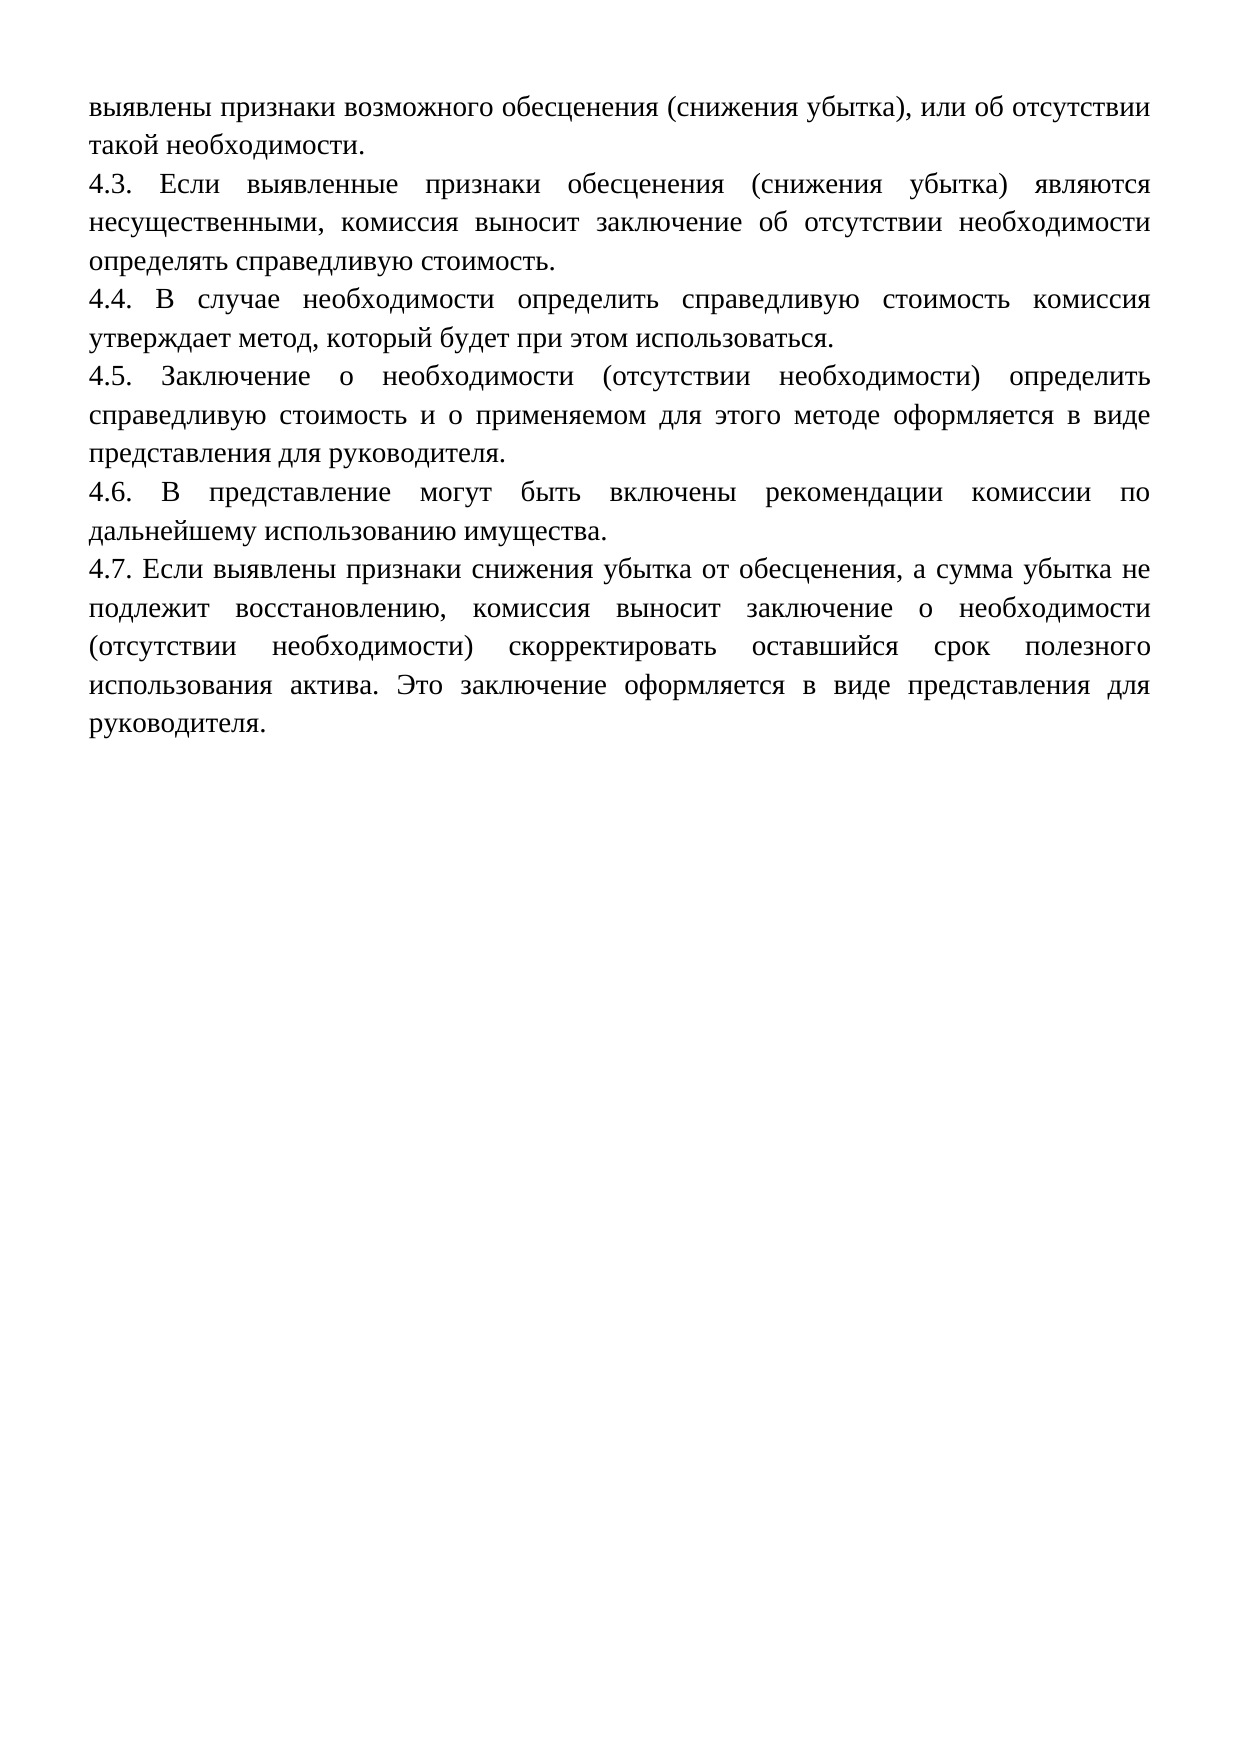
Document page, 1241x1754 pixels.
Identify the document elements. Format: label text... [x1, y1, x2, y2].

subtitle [89, 89, 1152, 161]
subtitle 4.3. Если выявленные признаки обесценения (снижения убытка) являются несущественными, комиссия выносит заключение об отсутствии необходимости определять справедливую стоимость. [89, 166, 1152, 276]
subtitle 4.5. Заключение о необходимости (отсутствии необходимости) определить справедливую стоимость и о применяемом для этого методе оформляется в виде представления для руководителя. [89, 358, 1152, 469]
subtitle 4.6. В представление могут быть включены рекомендации комиссии по дальнейшему использованию имущества. [89, 474, 1152, 546]
subtitle 4.4. В случае необходимости определить справедливую стоимость комиссия утверждает метод, который будет при этом использоваться. [89, 281, 1152, 353]
subtitle 4.7. Если выявлены признаки снижения убытка от обесценения, а сумма убытка не подлежит восстановлению, комиссия выносит заключение о необходимости (отсутствии необходимости) скорректировать оставшийся срок полезного использования актива. Это заключение оформляется в виде представления для руководителя. [89, 551, 1152, 739]
